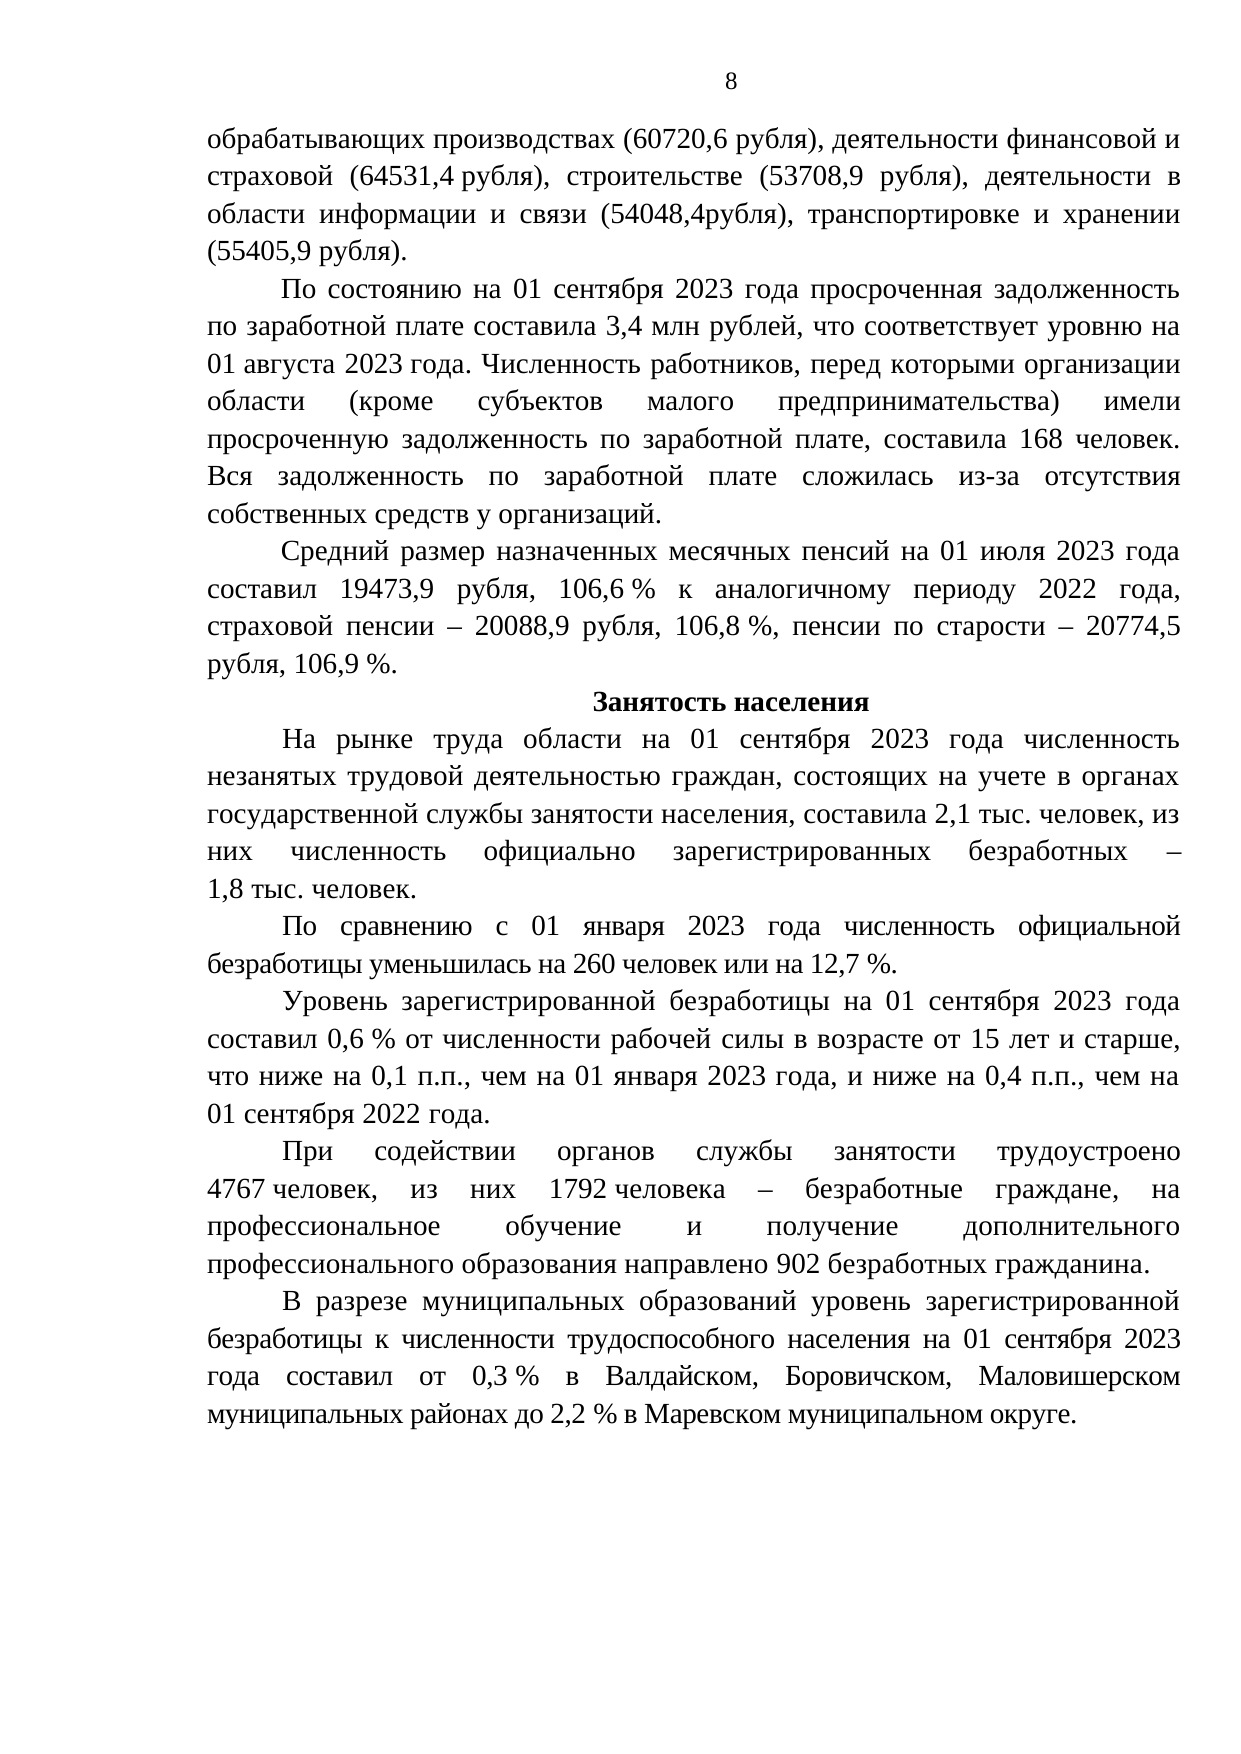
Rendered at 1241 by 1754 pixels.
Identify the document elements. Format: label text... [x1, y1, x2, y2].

subtitle Занятость населения [207, 681, 1181, 718]
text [207, 118, 1181, 268]
text На рынке труда области на 01 сентября 2023 года численность незанятых трудовой деятельностью граждан, состоящих на учете в органах государственной службы занятости населения, составила 2,1 тыс. человек, из них численность официально зарегистрированных безработных – 1,8 тыс. человек. [207, 718, 1181, 906]
text По состоянию на 01 сентября 2023 года просроченная задолженность по заработной плате составила 3,4 млн рублей, что соответствует уровню на 01 августа 2023 года. Численность работников, перед которыми организации области (кроме субъектов малого предпринимательства) имели просроченную задолженность по заработной плате, составила 168 человек. Вся задолженность по заработной плате сложилась из-за отсутствия собственных средств у организаций. [207, 268, 1181, 531]
text Средний размер назначенных месячных пенсий на 01 июля 2023 года составил 19473,9 рубля, 106,6 % к аналогичному периоду 2022 года, страховой пенсии – 20088,9 рубля, 106,8 %, пенсии по старости – 20774,5 рубля, 106,9 %. [207, 531, 1181, 681]
text При содействии органов службы занятости трудоустроено 4767 человек, из них 1792 человека – безработные граждане, на профессиональное обучение и получение дополнительного профессионального образования направлено 902 безработных гражданина. [207, 1131, 1181, 1281]
text Уровень зарегистрированной безработицы на 01 сентября 2023 года составил 0,6 % от численности рабочей силы в возрасте от 15 лет и старше, что ниже на 0,1 п.п., чем на 01 января 2023 года, и ниже на 0,4 п.п., чем на 01 сентября 2022 года. [207, 981, 1181, 1131]
text По сравнению с 01 января 2023 года численность официальной безработицы уменьшилась на 260 человек или на 12,7 %. [207, 906, 1181, 981]
text В разрезе муниципальных образований уровень зарегистрированной безработицы к численности трудоспособного населения на 01 сентября 2023 года составил от 0,3 % в Валдайском, Боровичском, Маловишерском муниципальных районах до 2,2 % в Маревском муниципальном округе. [207, 1281, 1181, 1431]
